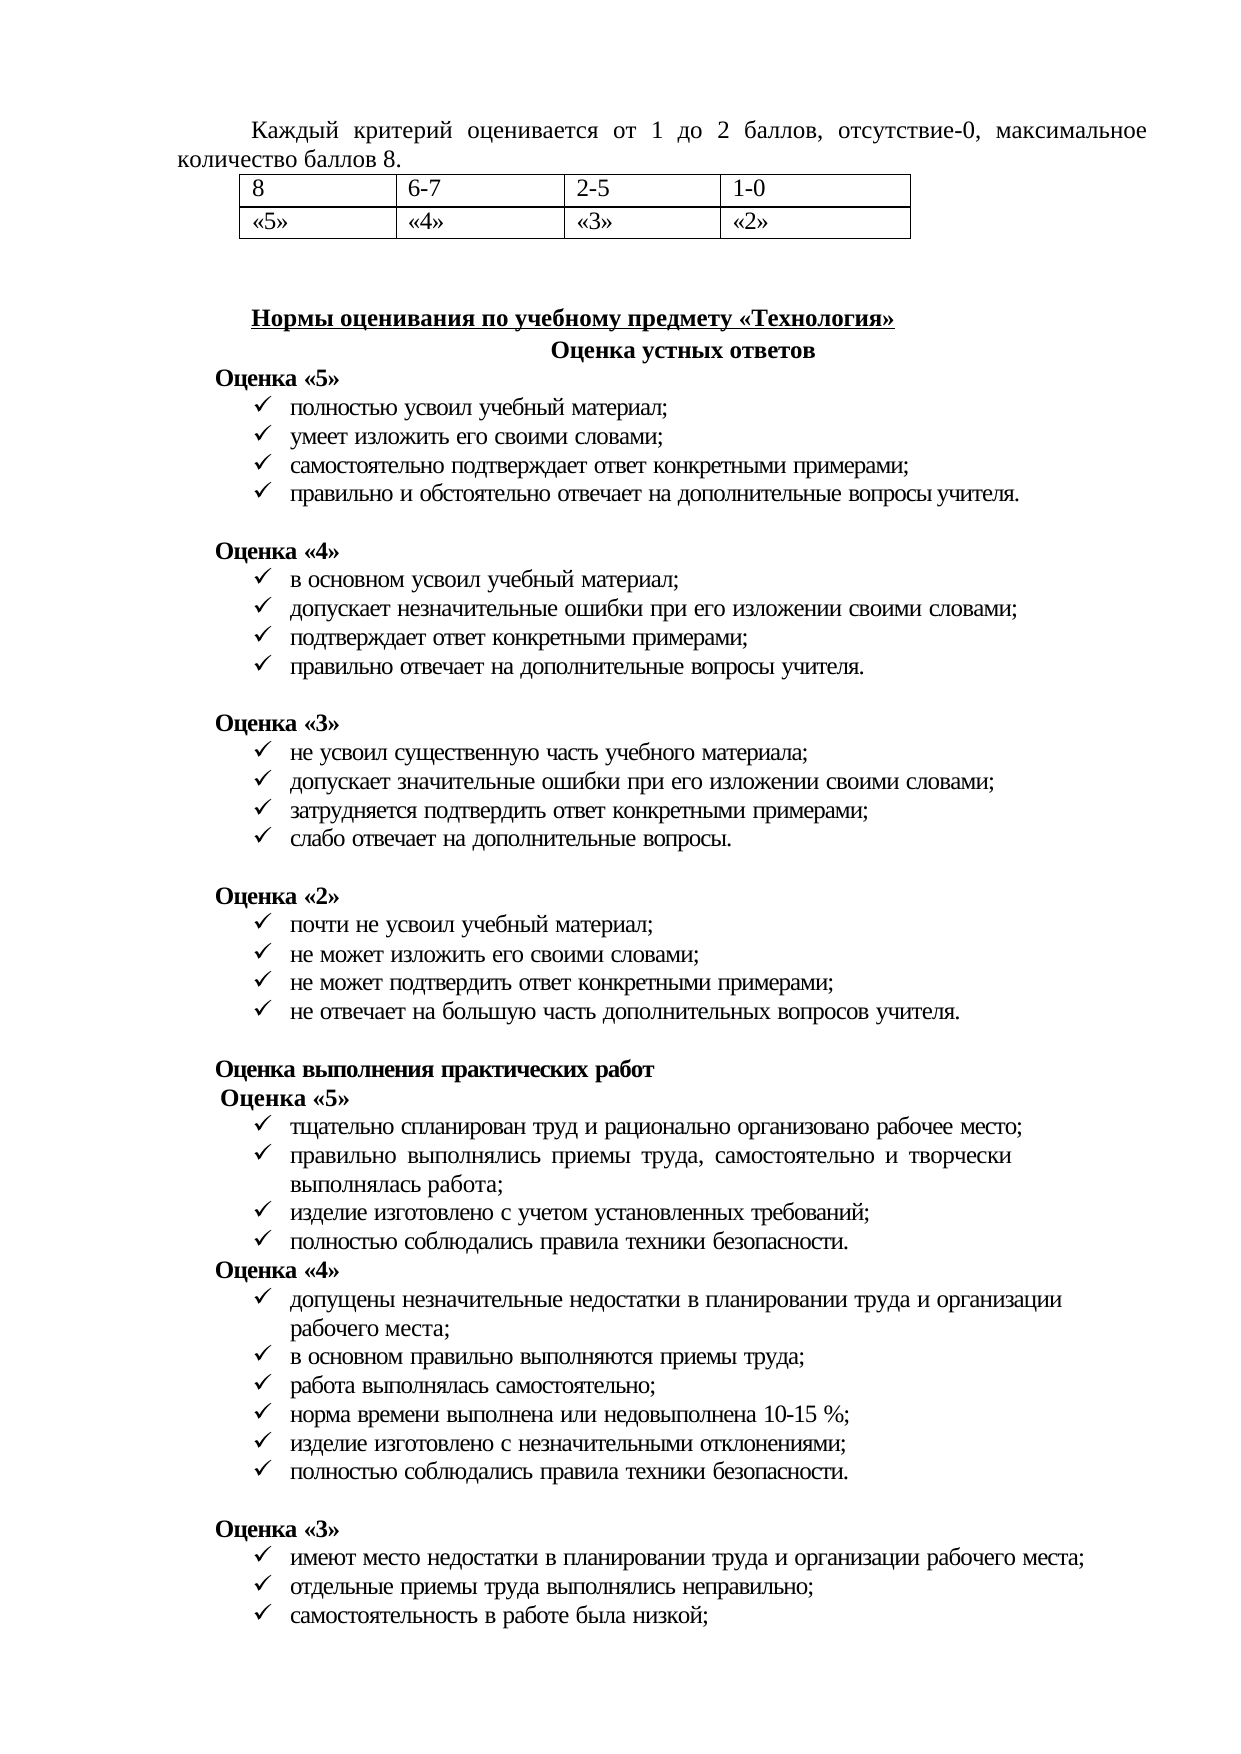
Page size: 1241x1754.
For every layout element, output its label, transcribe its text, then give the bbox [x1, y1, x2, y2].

text Каждый критерий оценивается от 1 до 2 баллов, отсутствие-0, максимальное количество баллов 8. [177, 115, 1176, 172]
list самостоятельность в работе была низкой; [252, 1600, 1176, 1629]
text Оценка «5» [214, 364, 1176, 392]
list самостоятельно подтверждает ответ конкретными примерами; [252, 450, 1176, 478]
list почти не усвоил учебный материал; [252, 910, 1176, 939]
table_cell «4» [397, 208, 564, 238]
table_header 8 [240, 175, 396, 206]
table_cell «5» [240, 208, 396, 238]
text Оценка устных ответов [191, 335, 1176, 364]
subtitle Оценка выполнения практических работ Оценка «5» [214, 1054, 713, 1112]
list слабо отвечает на дополнительные вопросы. [252, 823, 1176, 852]
list имеют место недостатки в планировании труда и организации рабочего места; [252, 1543, 1176, 1571]
list не отвечает на большую часть дополнительных вопросов учителя. [252, 996, 1176, 1025]
list не может подтвердить ответ конкретными примерами; [252, 967, 1176, 996]
list отдельные приемы труда выполнялись неправильно; [252, 1571, 1176, 1600]
table_cell «2» [721, 208, 910, 238]
list в основном правильно выполняются приемы труда; [252, 1341, 1176, 1370]
list не может изложить его своими словами; [252, 939, 1176, 967]
subtitle Оценка «3» [214, 709, 1176, 737]
table_header 1-0 [721, 175, 910, 206]
list правильно выполнялись приемы труда, самостоятельно и творчески выполнялась работа; [252, 1140, 1153, 1197]
list изделие изготовлено с незначительными отклонениями; [252, 1428, 1176, 1456]
list норма времени выполнена или недовыполнена 10-15 %; [252, 1399, 1176, 1428]
list тщательно спланирован труд и рационально организовано рабочее место; [252, 1112, 1176, 1140]
subtitle Оценка «3» [214, 1514, 1176, 1543]
text Нормы оценивания по учебному предмету «Технология» [227, 303, 919, 331]
list правильно и обстоятельно отвечает на дополнительные вопросы учителя. [252, 478, 1176, 507]
list допускает значительные ошибки при его изложении своими словами; [252, 766, 1176, 795]
list полностью усвоил учебный материал; [252, 392, 1176, 421]
list полностью соблюдались правила техники безопасности. [252, 1226, 1176, 1255]
subtitle Оценка «4» [214, 1255, 1176, 1284]
list изделие изготовлено с учетом установленных требований; [252, 1197, 1176, 1226]
subtitle Оценка «4» [214, 536, 1176, 565]
list допускает незначительные ошибки при его изложении своими словами; [252, 593, 1176, 622]
list подтверждает ответ конкретными примерами; [252, 622, 1176, 651]
list допущены незначительные недостатки в планировании труда и организации рабочего места; [252, 1284, 1152, 1341]
subtitle Оценка «2» [214, 882, 1176, 910]
table_header 6-7 [397, 175, 564, 206]
table_header 2-5 [565, 175, 720, 206]
list затрудняется подтвердить ответ конкретными примерами; [252, 795, 1176, 823]
list умеет изложить его своими словами; [252, 421, 1176, 450]
list полностью соблюдались правила техники безопасности. [252, 1456, 1176, 1485]
list работа выполнялась самостоятельно; [252, 1370, 1176, 1399]
list не усвоил существенную часть учебного материала; [252, 737, 1176, 766]
list в основном усвоил учебный материал; [252, 565, 1176, 593]
table_cell «3» [565, 208, 720, 238]
list правильно отвечает на дополнительные вопросы учителя. [252, 651, 1176, 680]
